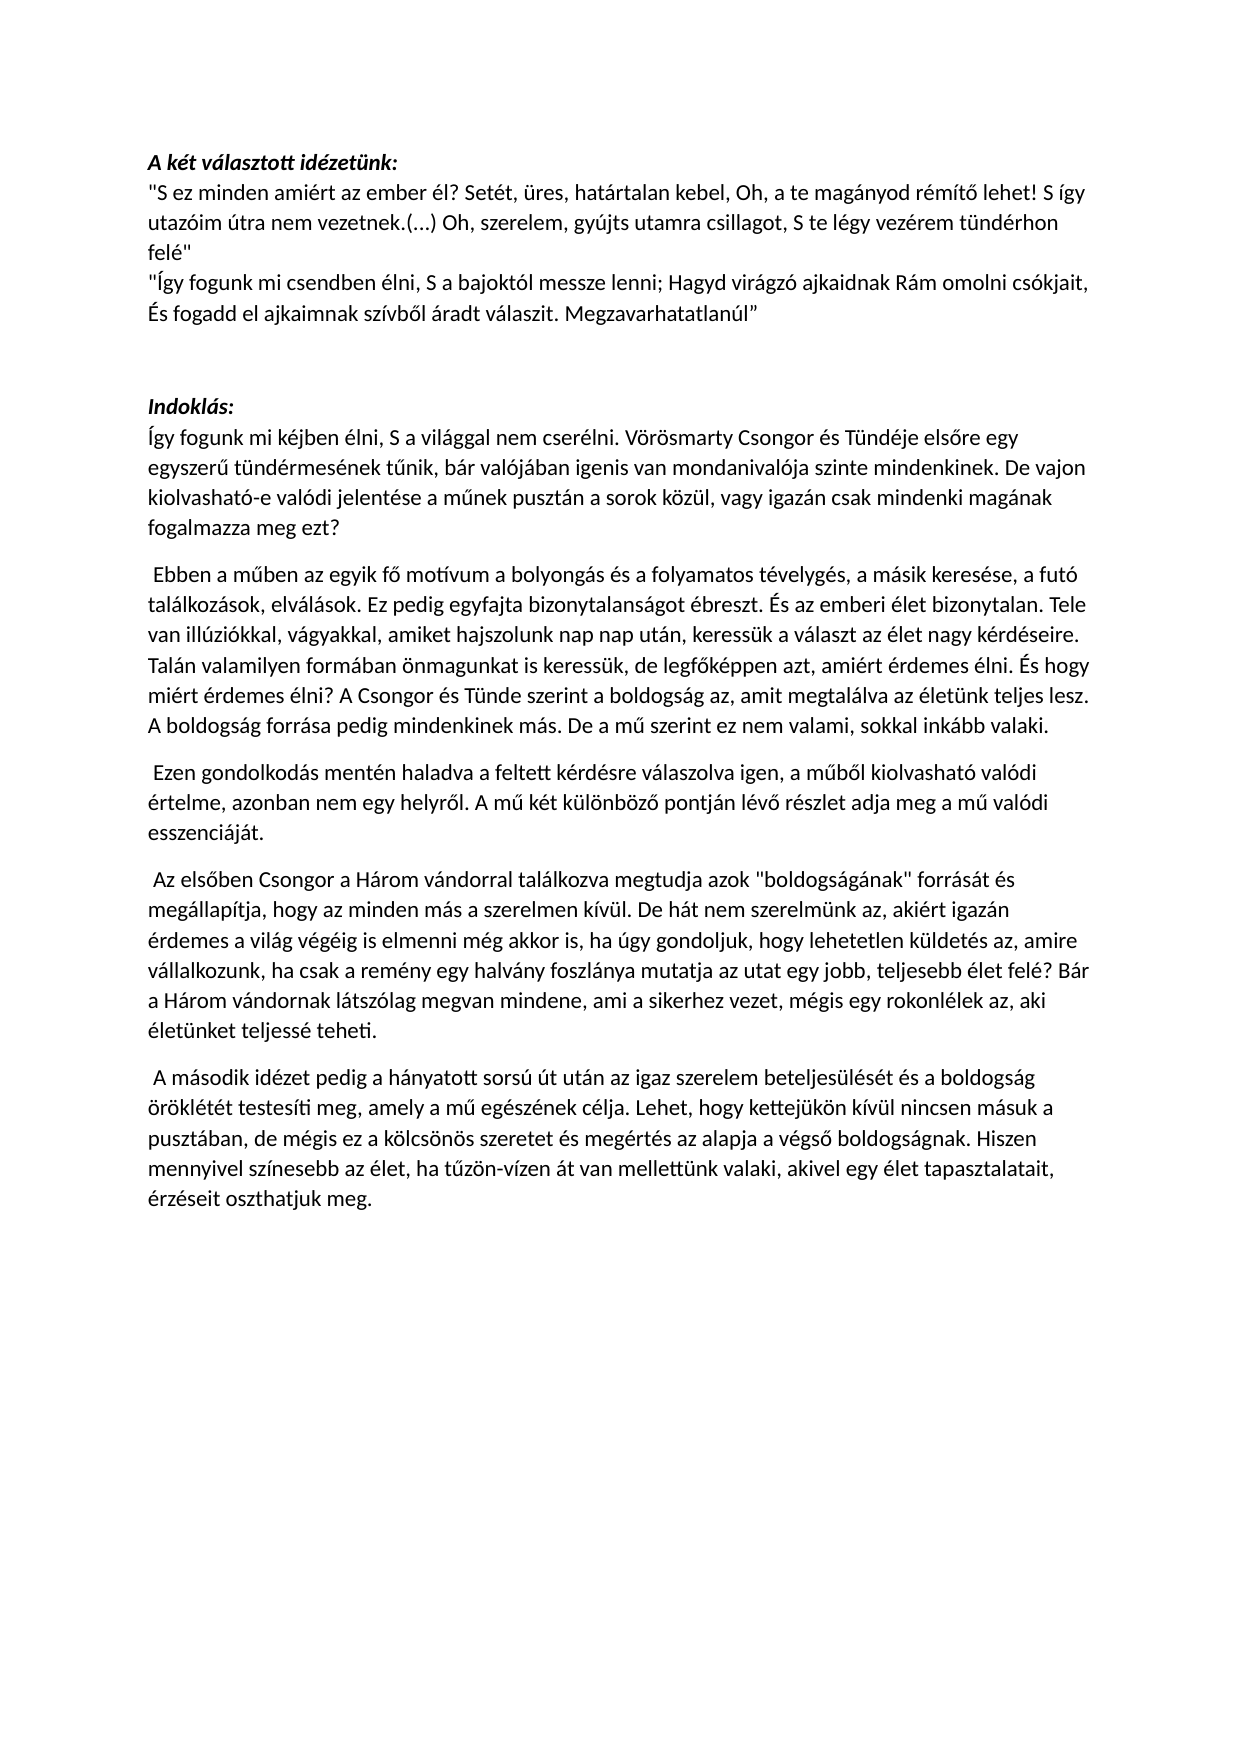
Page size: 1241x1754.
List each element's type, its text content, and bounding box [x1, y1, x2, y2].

text A második idézet pedig a hányatott sorsú út után az igaz szerelem beteljesülését és a boldogság öröklétét testesíti meg, amely a mű egészének célja. Lehet, hogy kettejükön kívül nincsen másuk a pusztában, de mégis ez a kölcsönös szeretet és megértés az alapja a végső boldogságnak. Hiszen mennyivel színesebb az élet, ha tűzön-vízen át van mellettünk valaki, akivel egy élet tapasztalatait, érzéseit oszthatjuk meg. [148, 1063, 1093, 1212]
text A két választott idézetünk: "S ez minden amiért az ember él? Setét, üres, határtalan kebel, Oh, a te magányod rémítő lehet! S így utazóim útra nem vezetnek.(...) Oh, szerelem, gyújts utamra csillagot, S te légy vezérem tündérhon felé" "Így fogunk mi csendben élni, S a bajoktól messze lenni; Hagyd virágzó ajkaidnak Rám omolni csókjait, És fogadd el ajkaimnak szívből áradt válaszit. Megzavarhatatlanúl” [148, 148, 1093, 327]
text Ezen gondolkodás mentén haladva a feltett kérdésre válaszolva igen, a műből kiolvasható valódi értelme, azonban nem egy helyről. A mű két különböző pontján lévő részlet adja meg a mű valódi esszenciáját. [148, 758, 1093, 846]
text Az elsőben Csongor a Három vándorral találkozva megtudja azok "boldogságának" forrását és megállapítja, hogy az minden más a szerelmen kívül. De hát nem szerelmünk az, akiért igazán érdemes a világ végéig is elmenni még akkor is, ha úgy gondoljuk, hogy lehetetlen küldetés az, amire vállalkozunk, ha csak a remény egy halvány foszlánya mutatja az utat egy jobb, teljesebb élet felé? Bár a Három vándornak látszólag megvan mindene, ami a sikerhez vezet, mégis egy rokonlélek az, aki életünket teljessé teheti. [148, 865, 1093, 1044]
text Ebben a műben az egyik fő motívum a bolyongás és a folyamatos tévelygés, a másik keresése, a futó találkozások, elválások. Ez pedig egyfajta bizonytalanságot ébreszt. És az emberi élet bizonytalan. Tele van illúziókkal, vágyakkal, amiket hajszolunk nap nap után, keressük a választ az élet nagy kérdéseire. Talán valamilyen formában önmagunkat is keressük, de legfőképpen azt, amiért érdemes élni. És hogy miért érdemes élni? A Csongor és Tünde szerint a boldogság az, amit megtalálva az életünk teljes lesz. A boldogság forrása pedig mindenkinek más. De a mű szerint ez nem valami, sokkal inkább valaki. [148, 560, 1093, 739]
text Indoklás: Így fogunk mi kéjben élni, S a világgal nem cserélni. Vörösmarty Csongor és Tündéje elsőre egy egyszerű tündérmesének tűnik, bár valójában igenis van mondanivalója szinte mindenkinek. De vajon kiolvasható-e valódi jelentése a műnek pusztán a sorok közül, vagy igazán csak mindenki magának fogalmazza meg ezt? [148, 392, 1093, 541]
